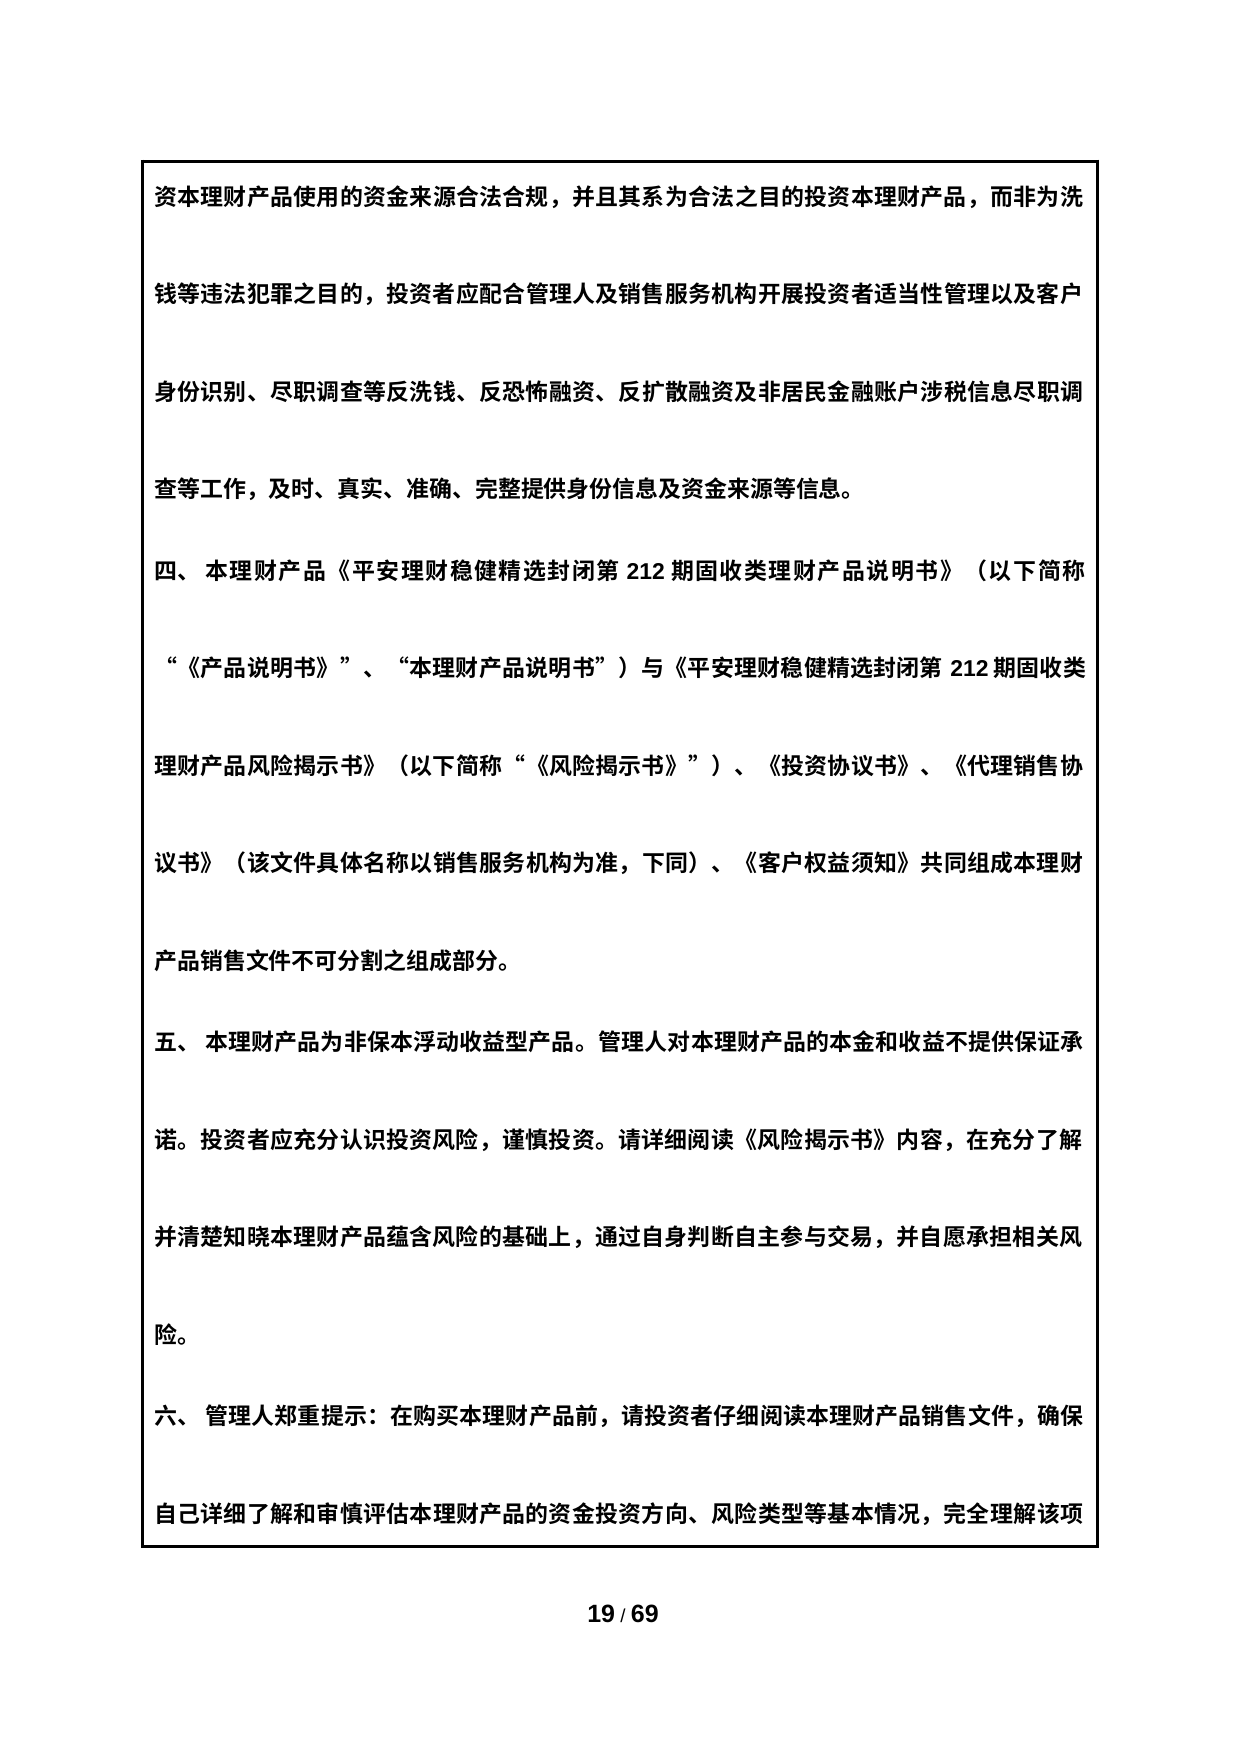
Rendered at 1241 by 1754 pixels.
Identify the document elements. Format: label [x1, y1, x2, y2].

table_header [144, 163, 1096, 1545]
